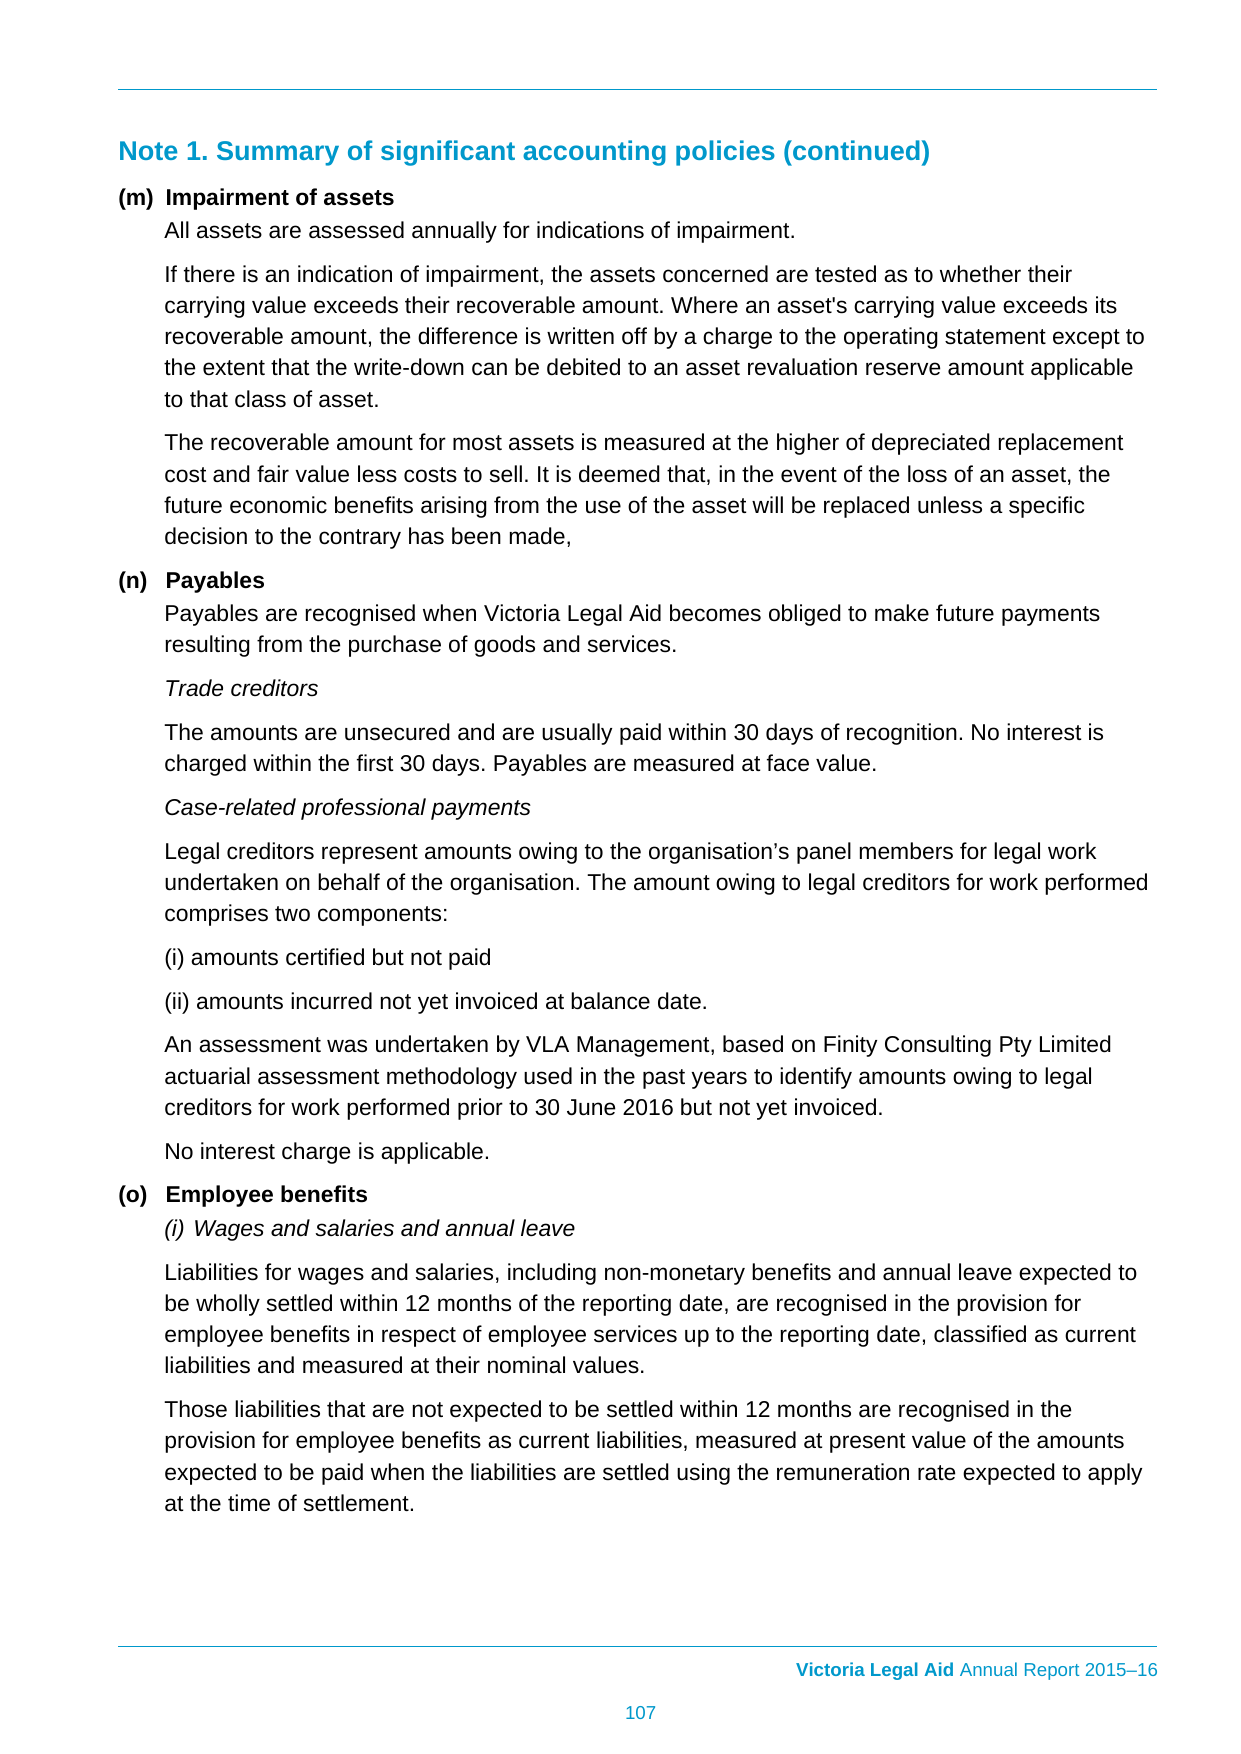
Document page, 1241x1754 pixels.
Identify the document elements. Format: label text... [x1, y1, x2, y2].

text Liabilities for wages and salaries, including non-monetary benefits and annual leave expected to be wholly settled within 12 months of the reporting date, are recognised in the provision for employee benefits in respect of employee services up to the reporting date, classified as current liabilities and measured at their nominal values. [164, 1253, 1157, 1378]
text Employee benefits [118, 1176, 1157, 1208]
text An assessment was undertaken by VLA Management, based on Finity Consulting Pty Limited actuarial assessment methodology used in the past years to identify amounts owing to legal creditors for work performed prior to 30 June 2016 but not yet invoiced. [164, 1026, 1157, 1120]
text (ii) amounts incurred not yet invoiced at balance date. [164, 983, 1157, 1014]
text Payables [118, 562, 1157, 593]
text Payables are recognised when Victoria Legal Aid becomes obliged to make future payments resulting from the purchase of goods and services. [164, 595, 1157, 658]
text The amounts are unsecured and are usually paid within 30 days of recognition. No interest is charged within the first 30 days. Payables are measured at face value. [164, 714, 1157, 776]
text Case-related professional payments [164, 789, 1157, 820]
text If there is an indication of impairment, the assets concerned are tested as to whether their carrying value exceeds their recoverable amount. Where an asset's carrying value exceeds its recoverable amount, the difference is written off by a charge to the operating statement except to the extent that the write-down can be debited to an asset revaluation reserve amount applicable to that class of asset. [164, 256, 1157, 412]
subtitle Note 1. Summary of significant accounting policies (continued) [118, 135, 1157, 166]
text Legal creditors represent amounts owing to the organisation’s panel members for legal work undertaken on behalf of the organisation. The amount owing to legal creditors for work performed comprises two components: [164, 833, 1157, 926]
text The recoverable amount for most assets is measured at the higher of depreciated replacement cost and fair value less costs to sell. It is deemed that, in the event of the loss of an asset, the future economic benefits arising from the use of the asset will be replaced unless a specific decision to the contrary has been made, [164, 424, 1157, 549]
text Impairment of assets [118, 178, 1157, 210]
text (i) Wages and salaries and annual leave [164, 1210, 1157, 1241]
text Trade creditors [164, 670, 1157, 701]
text (i) amounts certified but not paid [164, 939, 1157, 970]
text No interest charge is applicable. [164, 1133, 1157, 1164]
text Those liabilities that are not expected to be settled within 12 months are recognised in the provision for employee benefits as current liabilities, measured at present value of the amounts expected to be paid when the liabilities are settled using the remuneration rate expected to apply at the time of settlement. [164, 1391, 1157, 1516]
text All assets are assessed annually for indications of impairment. [164, 212, 1157, 243]
